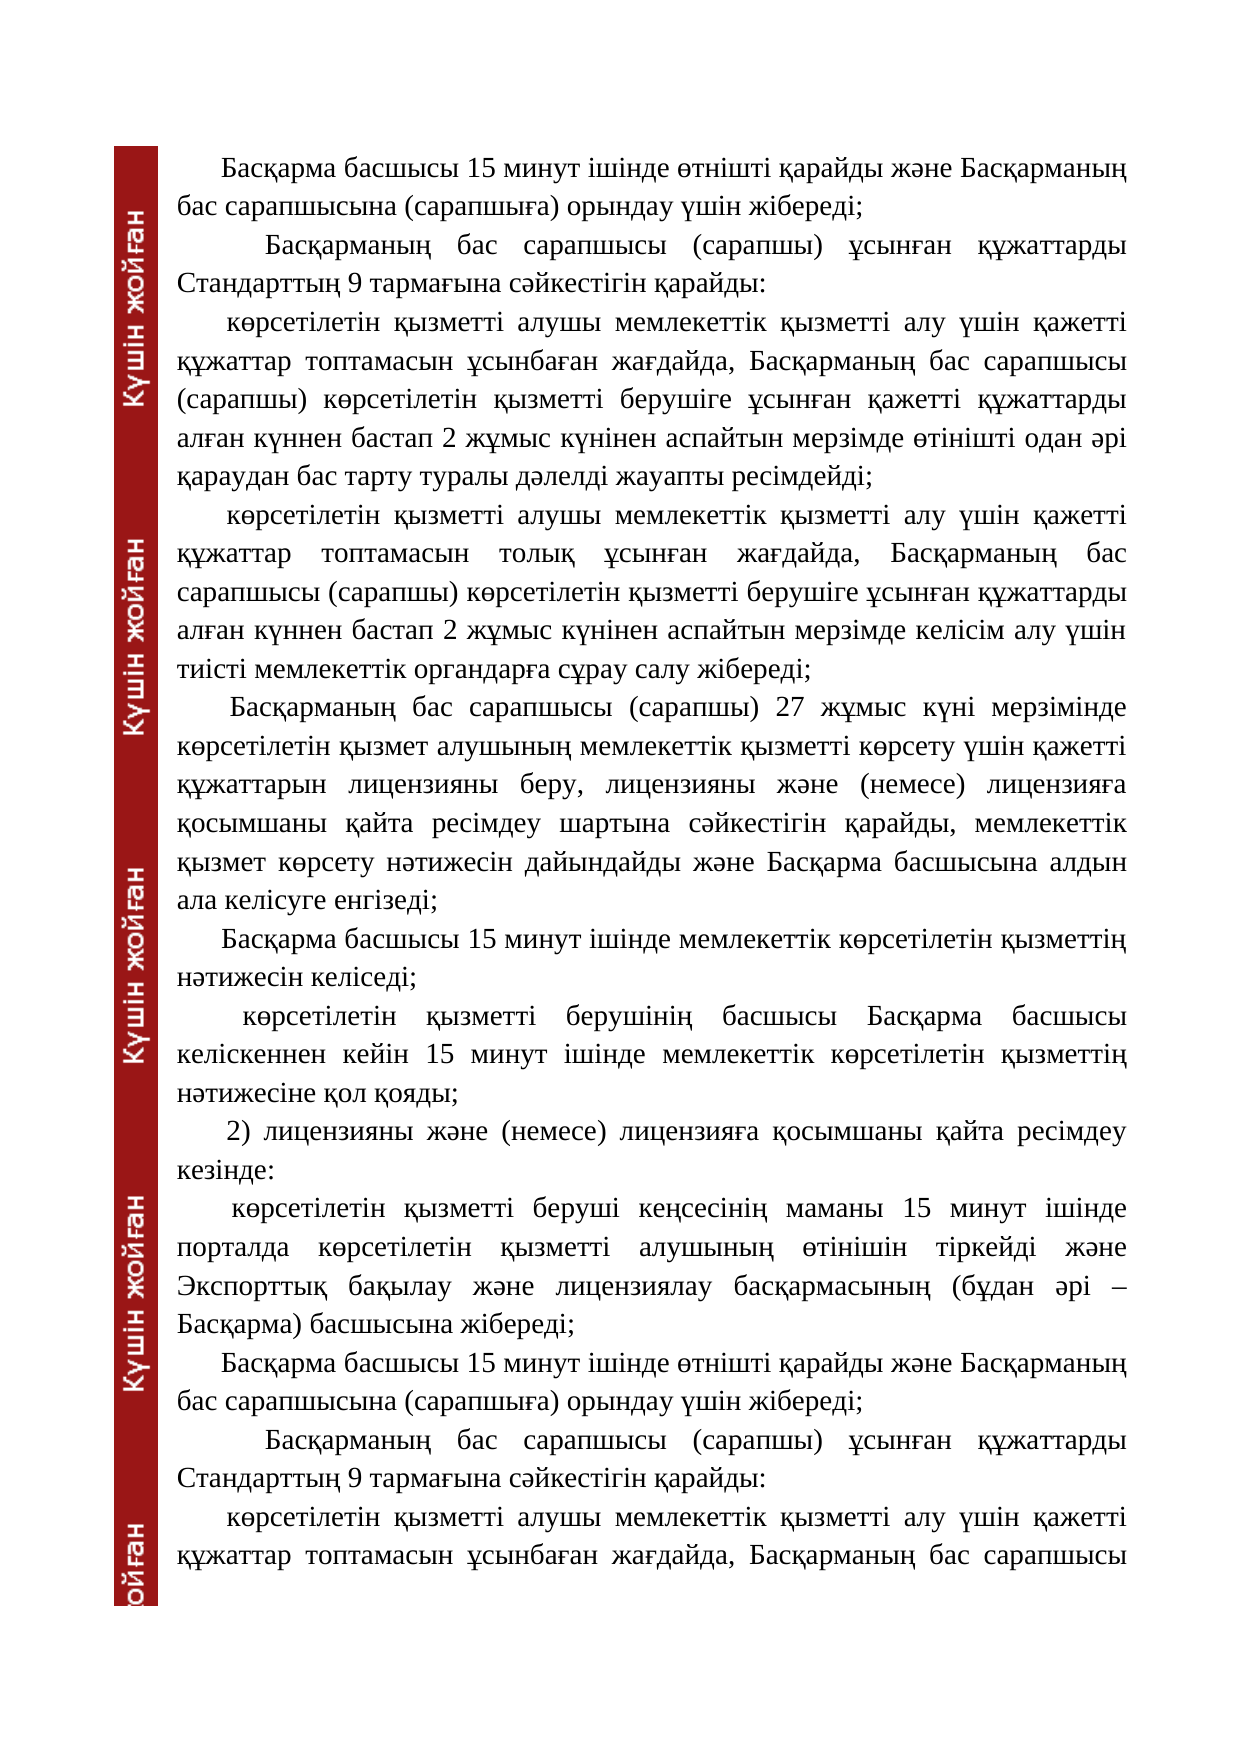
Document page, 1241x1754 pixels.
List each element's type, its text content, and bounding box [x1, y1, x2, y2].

picture [114, 1108, 158, 1113]
text Басқарма басшысы 15 минут ішінде өтнішті қарайды және Басқарманың бас сарапшысына (сарапшыға) орындау үшін жібереді; [112, 150, 1128, 222]
text Басқарма басшысы 15 минут ішінде өтнішті қарайды және Басқарманың бас сарапшысына (сарапшыға) орындау үшін жібереді; [112, 1345, 1128, 1417]
text 2) лицензияны және (немесе) лицензияға қосымшаны қайта ресімдеу кезінде: [112, 1113, 1128, 1186]
picture [114, 1494, 158, 1499]
picture [114, 916, 158, 921]
picture [114, 993, 158, 998]
text көрсетілетін қызметті алушы мемлекеттік қызметті алу үшін қажетті құжаттар топтамасын толық ұсынған жағдайда, Басқарманың бас сарапшысы (сарапшы) көрсетілетін қызметті берушіге ұсынған құжаттарды алған күннен бастап 2 жұмыс күнінен аспайтын мерзімде келісім алу үшін тиісті мемлекеттік органдарға сұрау салу жібереді; [112, 497, 1128, 684]
text Басқарманың бас сарапшысы (сарапшы) ұсынған құжаттарды Стандарттың 9 тармағына сәйкестігін қарайды: [112, 1422, 1128, 1494]
picture [114, 1417, 158, 1422]
picture [114, 146, 158, 150]
picture [114, 222, 158, 227]
text Басқарма басшысы 15 минут ішінде мемлекеттік көрсетілетін қызметтің нәтижесін келіседі; [112, 921, 1128, 993]
text көрсетілетін қызметті алушы мемлекеттік қызметті алу үшін қажетті құжаттар топтамасын ұсынбаған жағдайда, Басқарманың бас сарапшысы (сарапшы) көрсетілетін қызметті берушіге ұсынған қажетті құжаттарды алған күннен бастап 2 жұмыс күнінен аспайтын мерзімде өтінішті одан әрі қараудан бас тарту туралы дәлелді жауапты ресімдейді; [112, 304, 1128, 492]
picture [114, 1340, 158, 1345]
text көрсетілетін қызметті беруші кеңсесінің маманы 15 минут ішінде порталда көрсетілетін қызметті алушының өтінішін тіркейді және Экспорттық бақылау және лицензиялау басқармасының (бұдан әрі – Басқарма) басшысына жібереді; [112, 1191, 1128, 1340]
picture [114, 1571, 158, 1606]
text көрсетілетін қызметті берушінің басшысы Басқарма басшысы келіскеннен кейін 15 минут ішінде мемлекеттік көрсетілетін қызметтің нәтижесіне қол қояды; [112, 998, 1128, 1108]
picture [114, 684, 158, 689]
picture [114, 1186, 158, 1191]
picture [114, 492, 158, 497]
text Басқарманың бас сарапшысы (сарапшы) ұсынған құжаттарды Стандарттың 9 тармағына сәйкестігін қарайды: [112, 227, 1128, 299]
text Басқарманың бас сарапшысы (сарапшы) 27 жұмыс күні мерзімінде көрсетілетін қызмет алушының мемлекеттік қызметті көрсету үшін қажетті құжаттарын лицензияны беру, лицензияны және (немесе) лицензияға қосымшаны қайта ресімдеу шартына сәйкестігін қарайды, мемлекеттік қызмет көрсету нәтижесін дайындайды және Басқарма басшысына алдын ала келісуге енгізеді; [112, 689, 1128, 916]
picture [114, 299, 158, 304]
